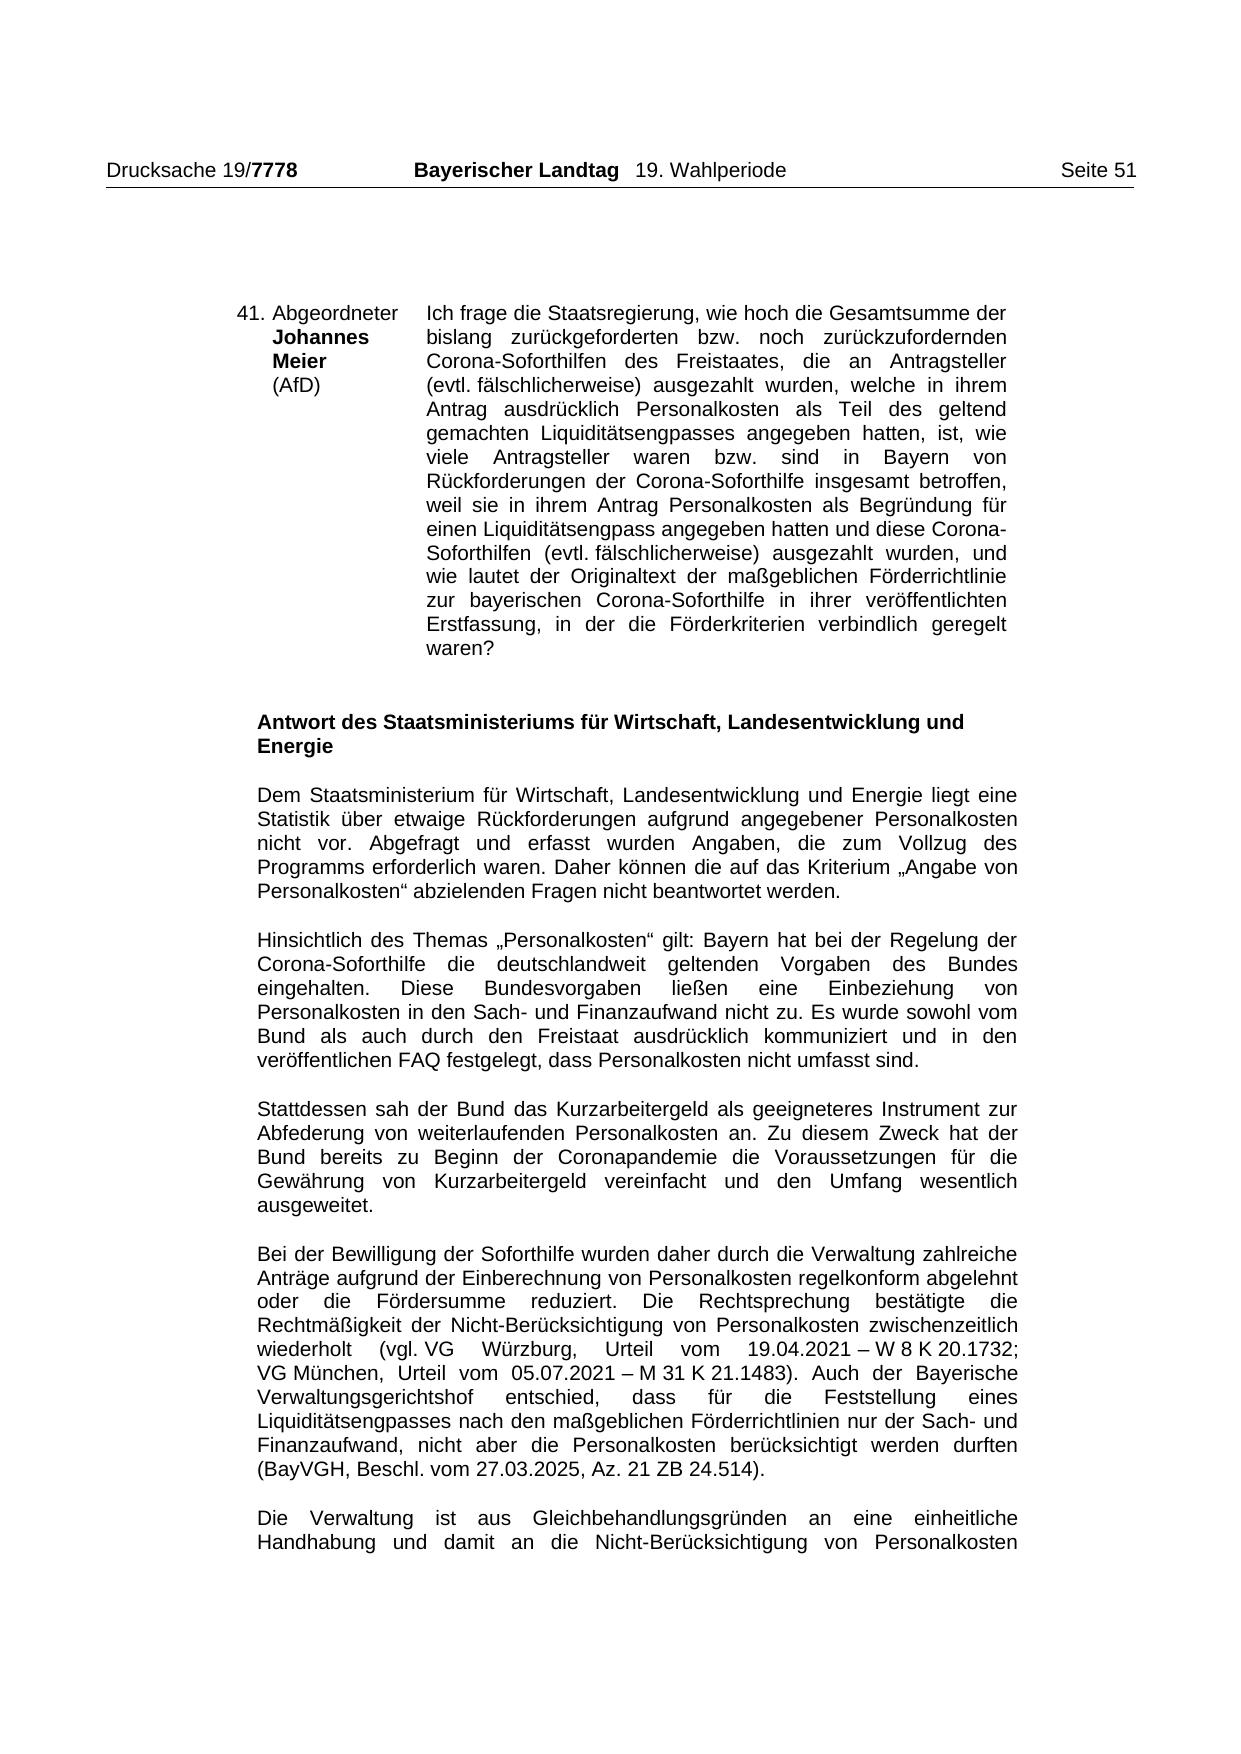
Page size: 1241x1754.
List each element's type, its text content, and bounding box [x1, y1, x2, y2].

table_header Abgeordneter Johannes Meier (AfD) [225, 226, 415, 660]
text Hinsichtlich des Themas „Personalkosten“ gilt: Bayern hat bei der Regelung der Corona-Soforthilfe die deutschlandweit geltenden Vorgaben des Bundes eingehalten. Diese Bundesvorgaben ließen eine Einbeziehung von Personalkosten in den Sach- und Finanzaufwand nicht zu. Es wurde sowohl vom Bund als auch durch den Freistaat ausdrücklich kommuniziert und in den veröffentlichen FAQ festgelegt, dass Personalkosten nicht umfasst sind. [257, 928, 1019, 1072]
text Bei der Bewilligung der Soforthilfe wurden daher durch die Verwaltung zahlreiche Anträge aufgrund der Einberechnung von Personalkosten regelkonform abgelehnt oder die Fördersumme reduziert. Die Rechtsprechung bestätigte die Rechtmäßigkeit der Nicht-Berücksichtigung von Personalkosten zwischenzeitlich wiederholt (vgl. VG Würzburg, Urteil vom 19.04.2021 – W 8 K 20.1732; VG München, Urteil vom 05.07.2021 – M 31 K 21.1483). Auch der Bayerische Verwaltungsgerichtshof entschied, dass für die Feststellung eines Liquiditätsengpasses nach den maßgeblichen Förderrichtlinien nur der Sach- und Finanzaufwand, nicht aber die Personalkosten berücksichtigt werden durften (BayVGH, Beschl. vom 27.03.2025, Az. 21 ZB 24.514). [257, 1241, 1019, 1481]
text Dem Staatsministerium für Wirtschaft, Landesentwicklung und Energie liegt eine Statistik über etwaige Rückforderungen aufgrund angegebener Personalkosten nicht vor. Abgefragt und erfasst wurden Angaben, die zum Vollzug des Programms erforderlich waren. Daher können die auf das Kriterium „Angabe von Personalkosten“ abzielenden Fragen nicht beantwortet werden. [257, 783, 1019, 903]
text Antwort des Staatsministeriums für Wirtschaft, Landesentwicklung und Energie [257, 710, 1019, 758]
table_header Ich frage die Staatsregierung, wie hoch die Gesamtsumme der bislang zurückgeforderten bzw. noch zurückzufordernden Corona-Soforthilfen des Freistaates, die an Antragsteller (evtl. fälschlicherweise) ausgezahlt wurden, welche in ihrem Antrag ausdrücklich Personalkosten als Teil des geltend gemachten Liquiditätsengpasses angegeben hatten, ist, wie viele Antragsteller waren bzw. sind in Bayern von Rückforderungen der Corona-Soforthilfe insgesamt betroffen, weil sie in ihrem Antrag Personalkosten als Begründung für einen Liquiditätsengpass angegeben hatten und diese Corona-Soforthilfen (evtl. fälschlicherweise) ausgezahlt wurden, und wie lautet der Originaltext der maßgeblichen Förderrichtlinie zur bayerischen Corona-Soforthilfe in ihrer veröffentlichten Erstfassung, in der die Förderkriterien verbindlich geregelt waren? [415, 226, 1019, 660]
text Stattdessen sah der Bund das Kurzarbeitergeld als geeigneteres Instrument zur Abfederung von weiterlaufenden Personalkosten an. Zu diesem Zweck hat der Bund bereits zu Beginn der Coronapandemie die Voraussetzungen für die Gewährung von Kurzarbeitergeld vereinfacht und den Umfang wesentlich ausgeweitet. [257, 1097, 1019, 1216]
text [257, 1506, 1019, 1554]
